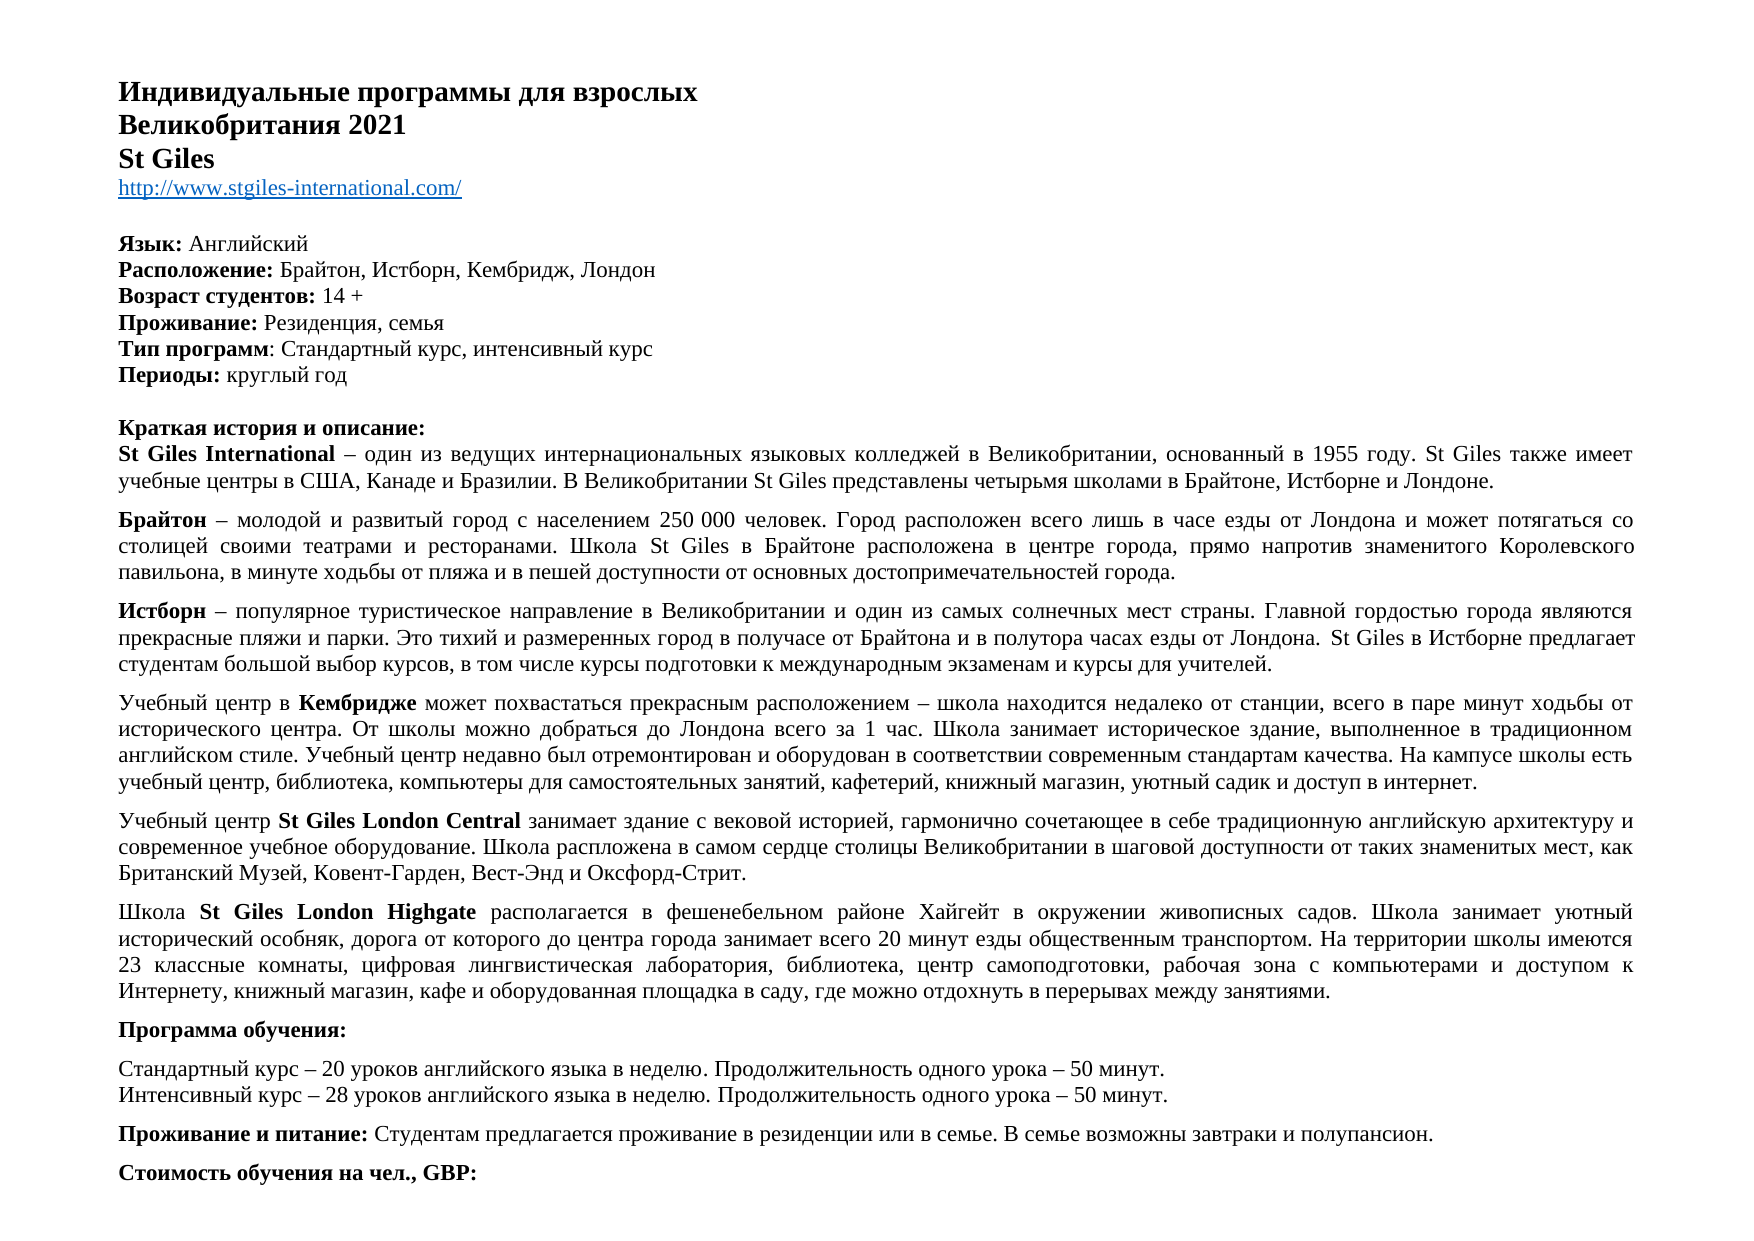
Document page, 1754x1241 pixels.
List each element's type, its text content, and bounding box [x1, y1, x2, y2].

text Проживание: Резиденция, семья [118, 309, 1636, 335]
text Великобритания 2021 [118, 107, 1636, 141]
text Возраст студентов: 14 + [118, 282, 1636, 309]
text Расположение: Брайтон, Истборн, Кембридж, Лондон [118, 256, 1636, 282]
text Язык: Английский [118, 229, 1636, 256]
text Стандартный курс – 20 уроков английского языка в неделю. Продолжительность одного урока – 50 минут. Интенсивный курс – 28 уроков английского языка в неделю. Продолжительность одного урока – 50 минут. [118, 1055, 1636, 1108]
text Истборн – популярное туристическое направление в Великобритании и один из самых солнечных мест страны. Главной гордостью города являются прекрасные пляжи и парки. Это тихий и размеренных город в получасе от Брайтона и в полутора часах езды от Лондона. St Giles в Истборне предлагает студентам большой выбор курсов, в том числе курсы подготовки к международным экзаменам и курсы для учителей. [118, 597, 1636, 676]
text Индивидуальные программы для взрослых [118, 74, 1636, 107]
text Проживание и питание: Студентам предлагается проживание в резиденции или в семье. В семье возможны завтраки и полупансион. [118, 1120, 1636, 1147]
text Брайтон – молодой и развитый город с населением 250 000 человек. Город расположен всего лишь в часе езды от Лондона и может потягаться со столицей своими театрами и ресторанами. Школа St Giles в Брайтоне расположена в центре города, прямо напротив знаменитого Королевского павильона, в минуте ходьбы от пляжа и в пешей доступности от основных достопримечательностей города. [118, 506, 1636, 585]
text Программа обучения: [118, 1016, 1636, 1042]
text Тип программ: Стандартный курс, интенсивный курс [118, 335, 1636, 361]
text St Giles [118, 141, 1636, 174]
text http://www.stgiles-international.com/ [118, 174, 1636, 201]
text Школа St Giles London Highgate располагается в фешенебельном районе Хайгейт в окружении живописных садов. Школа занимает уютный исторический особняк, дорога от которого до центра города занимает всего 20 минут езды общественным транспортом. На территории школы имеются 23 классные комнаты, цифровая лингвистическая лаборатория, библиотека, центр самоподготовки, рабочая зона с компьютерами и доступом к Интернету, книжный магазин, кафе и оборудованная площадка в саду, где можно отдохнуть в перерывах между занятиями. [118, 898, 1636, 1004]
text Учебный центр в Кембридже может похвастаться прекрасным расположением – школа находится недалеко от станции, всего в паре минут ходьбы от исторического центра. От школы можно добраться до Лондона всего за 1 час. Школа занимает историческое здание, выполненное в традиционном английском стиле. Учебный центр недавно был отремонтирован и оборудован в соответствии современным стандартам качества. На кампусе школы есть учебный центр, библиотека, компьютеры для самостоятельных занятий, кафетерий, книжный магазин, уютный садик и доступ в интернет. [118, 689, 1636, 794]
text Учебный центр St Giles London Central занимает здание с вековой историей, гармонично сочетающее в себе традиционную английскую архитектуру и современное учебное оборудование. Школа распложена в самом сердце столицы Великобритании в шаговой доступности от таких знаменитых мест, как Британский Музей, Ковент-Гарден, Вест-Энд и Оксфорд-Стрит. [118, 807, 1636, 886]
text Краткая история и описание: [118, 414, 1636, 440]
text Стоимость обучения на чел., GBP: [118, 1159, 1636, 1185]
text St Giles International – один из ведущих интернациональных языковых колледжей в Великобритании, основанный в 1955 году. St Giles также имеет учебные центры в США, Канаде и Бразилии. В Великобритании St Giles представлены четырьмя школами в Брайтоне, Истборне и Лондоне. [118, 440, 1636, 493]
text Периоды: круглый год [118, 361, 1636, 388]
